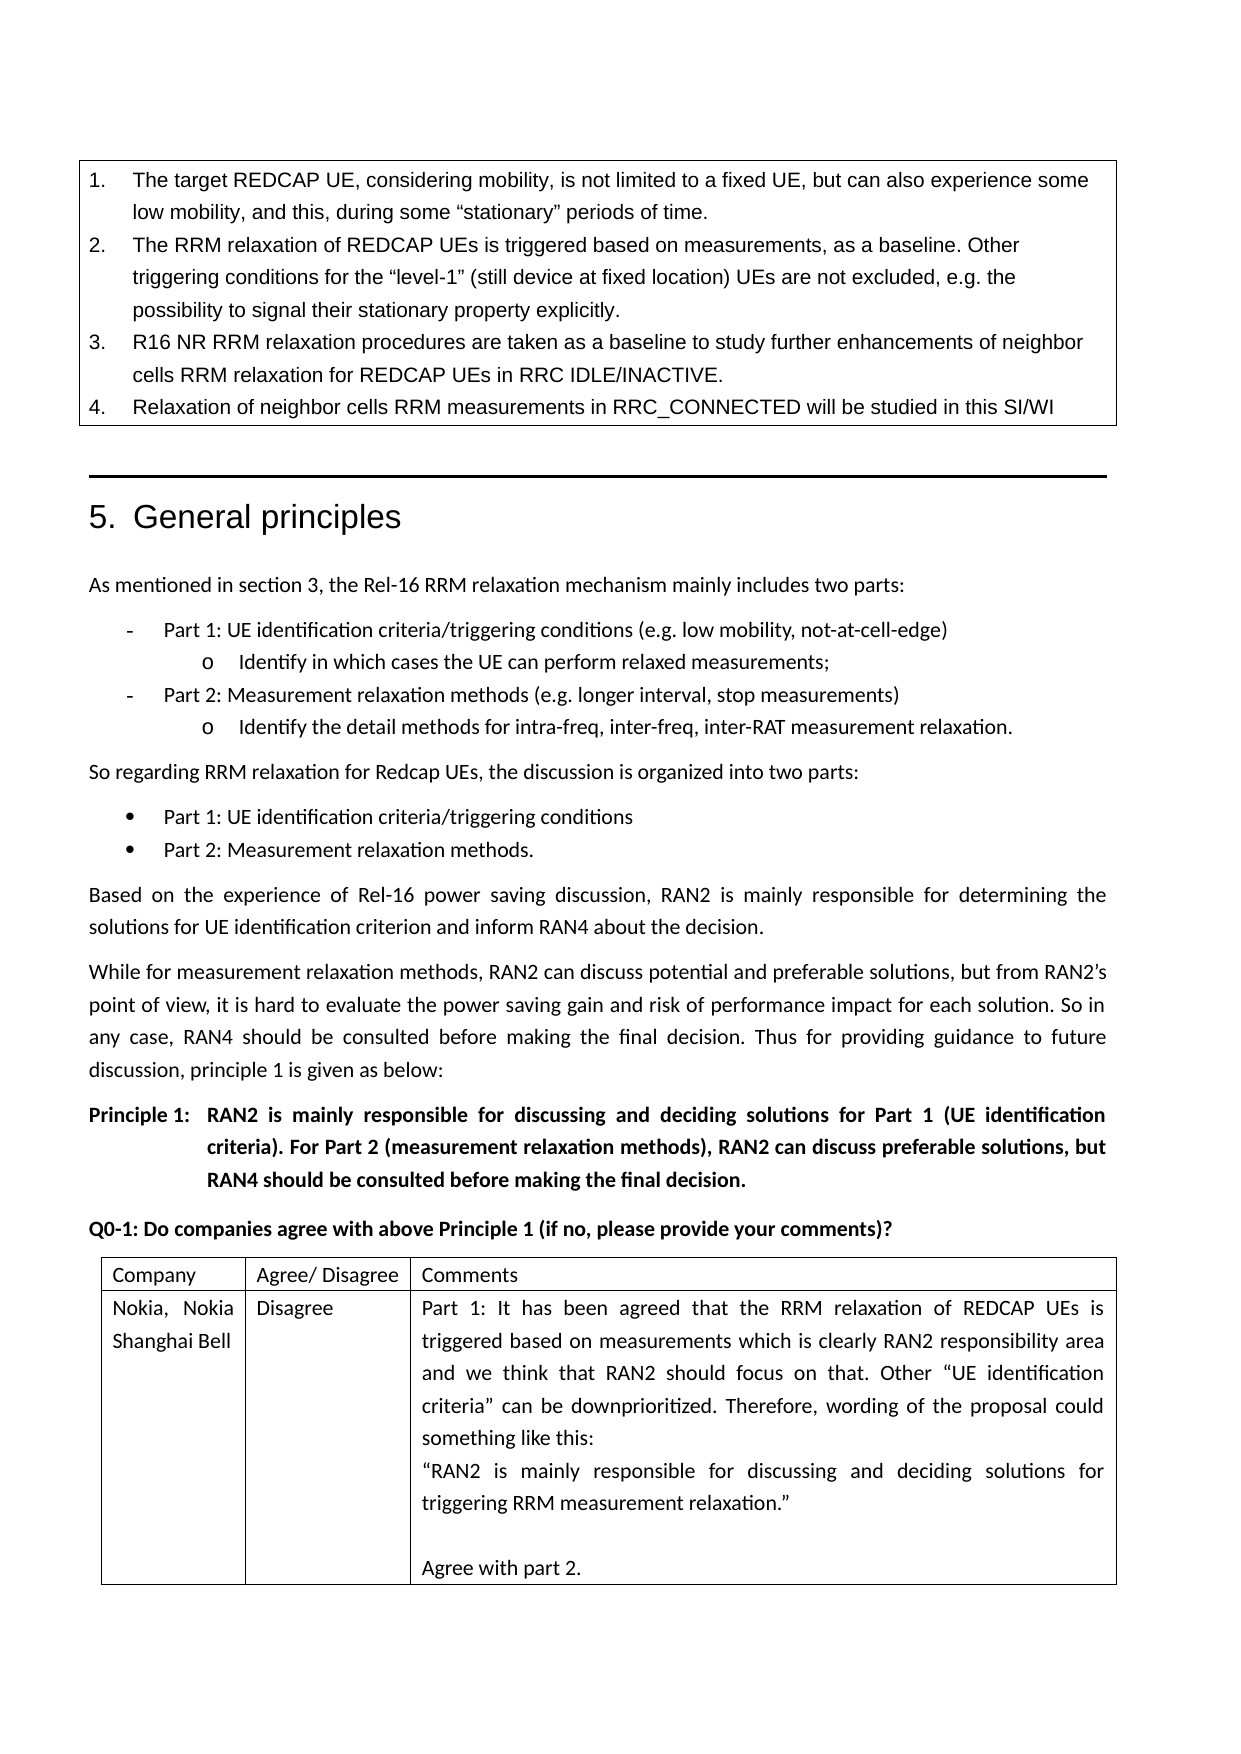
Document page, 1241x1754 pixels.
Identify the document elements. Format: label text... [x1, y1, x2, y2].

table_header Comments [411, 1258, 1116, 1290]
list Identify in which cases the UE can perform relaxed measurements; [201, 646, 1107, 678]
subtitle General principles [89, 478, 1107, 549]
text So regarding RRM relaxation for Redcap UEs, the discussion is organized into two parts: [89, 756, 1107, 788]
table_cell Nokia, Nokia Shanghai Bell [102, 1291, 245, 1584]
list Part 1: UE identification criteria/triggering conditions (e.g. low mobility, not-at-cell-edge) [126, 613, 1107, 646]
list Relaxation of neighbor cells RRM measurements in RRC_CONNECTED will be studied in this SI/WI [80, 387, 1116, 425]
list Identify the detail methods for intra-freq, inter-freq, inter-RAT measurement relaxation. [201, 711, 1107, 743]
table_cell Part 1: It has been agreed that the RRM relaxation of REDCAP UEs is triggered based on measurements which is clearly RAN2 responsibility area and we think that RAN2 should focus on that. Other “UE identification criteria” can be downprioritized. Therefore, wording of the proposal could something like this: “RAN2 is mainly responsible for discussing and deciding solutions for triggering RRM measurement relaxation.” Agree with part 2. [411, 1291, 1116, 1584]
list Part 2: Measurement relaxation methods. [126, 833, 1107, 866]
table_header Agree/ Disagree [246, 1258, 410, 1290]
text Based on the experience of Rel-16 power saving discussion, RAN2 is mainly responsible for determining the solutions for UE identification criterion and inform RAN4 about the decision. [89, 878, 1107, 943]
list Part 2: Measurement relaxation methods (e.g. longer interval, stop measurements) [126, 678, 1107, 711]
table_header Company [102, 1258, 245, 1290]
text Q0-1: Do companies agree with above Principle 1 (if no, please provide your comments)? [89, 1212, 1107, 1244]
list The target REDCAP UE, considering mobility, is not limited to a fixed UE, but can also experience some low mobility, and this, during some “stationary” periods of time. [80, 161, 1116, 228]
text Principle 1: RAN2 is mainly responsible for discussing and deciding solutions for Part 1 (UE identification criteria). For Part 2 (measurement relaxation methods), RAN2 can discuss preferable solutions, but RAN4 should be consulted before making the final decision. [89, 1098, 1107, 1196]
list The RRM relaxation of REDCAP UEs is triggered based on measurements, as a baseline. Other triggering conditions for the “level-1” (still device at fixed location) UEs are not excluded, e.g. the possibility to signal their stationary property explicitly. [89, 228, 1107, 326]
text As mentioned in section 3, the Rel-16 RRM relaxation mechanism mainly includes two parts: [89, 568, 1107, 601]
table_cell Disagree [246, 1291, 410, 1584]
list R16 NR RRM relaxation procedures are taken as a baseline to study further enhancements of neighbor cells RRM relaxation for REDCAP UEs in RRC IDLE/INACTIVE. [89, 326, 1107, 387]
list Part 1: UE identification criteria/triggering conditions [126, 801, 1107, 833]
text While for measurement relaxation methods, RAN2 can discuss potential and preferable solutions, but from RAN2’s point of view, it is hard to evaluate the power saving gain and risk of performance impact for each solution. So in any case, RAN4 should be consulted before making the final decision. Thus for providing guidance to future discussion, principle 1 is given as below: [89, 956, 1107, 1086]
